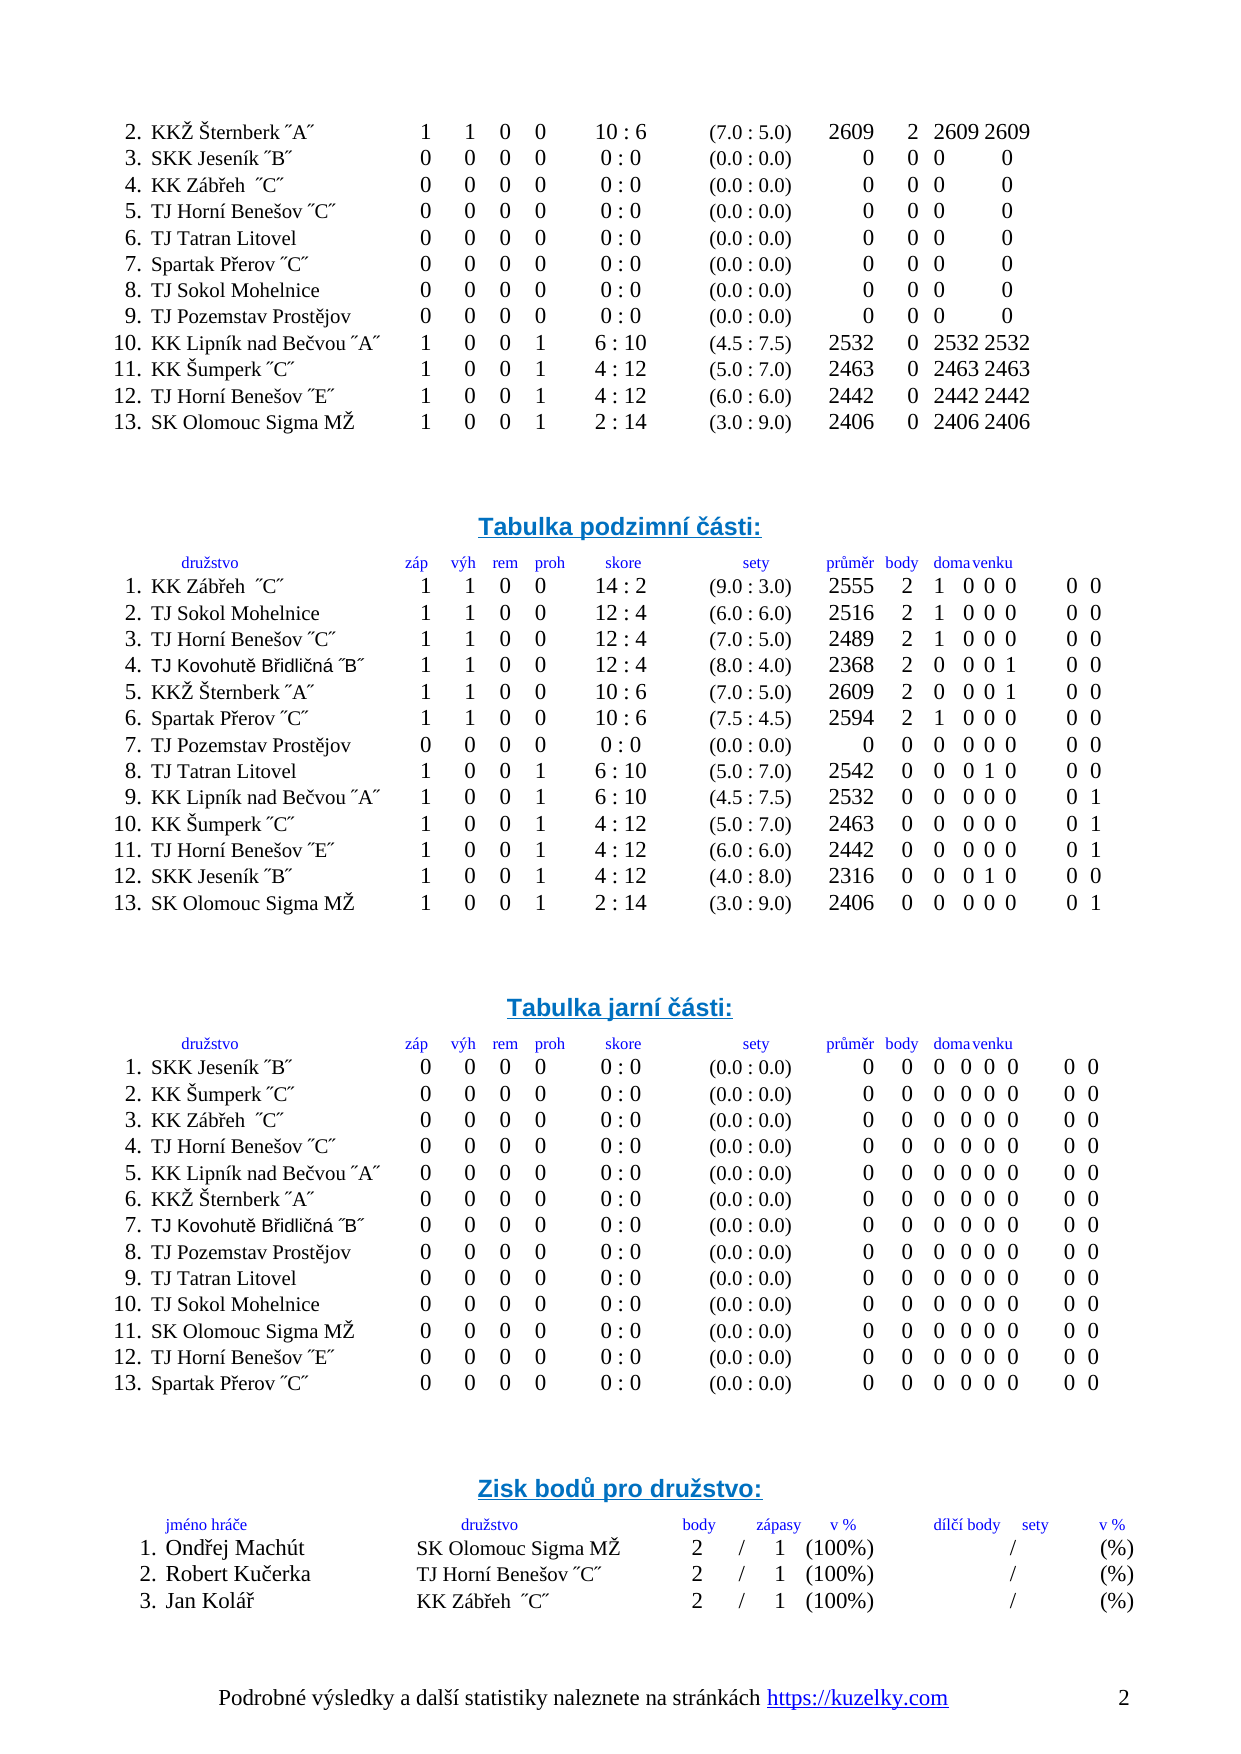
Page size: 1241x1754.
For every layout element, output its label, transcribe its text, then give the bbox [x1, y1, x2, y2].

text 12. TJ Horní Benešov ˝E˝ 0 0 0 0 0 : 0 (0.0 : 0.0) 0 0 0 0 0 0 0 0 [106, 1343, 1134, 1369]
text 11. TJ Horní Benešov ˝E˝ 1 0 0 1 4 : 12 (6.0 : 6.0) 2442 0 0 0 0 0 0 1 [106, 836, 1134, 862]
text 1. SKK Jeseník ˝B˝ 0 0 0 0 0 : 0 (0.0 : 0.0) 0 0 0 0 0 0 0 0 [106, 1053, 1134, 1079]
text 11. SK Olomouc Sigma MŽ 0 0 0 0 0 : 0 (0.0 : 0.0) 0 0 0 0 0 0 0 0 [106, 1317, 1134, 1343]
text 7. TJ Kovohutě Břidličná ˝B˝ 0 0 0 0 0 : 0 (0.0 : 0.0) 0 0 0 0 0 0 0 0 [106, 1211, 1134, 1238]
text 4. KK Zábřeh ˝C˝ 0 0 0 0 0 : 0 (0.0 : 0.0) 0 0 0 0 [106, 171, 1134, 197]
text 2. KK Šumperk ˝C˝ 0 0 0 0 0 : 0 (0.0 : 0.0) 0 0 0 0 0 0 0 0 [106, 1079, 1134, 1106]
text družstvo záp výh rem proh skore sety průměr body doma venku [106, 1034, 1134, 1053]
text 8. TJ Sokol Mohelnice 0 0 0 0 0 : 0 (0.0 : 0.0) 0 0 0 0 [106, 276, 1134, 303]
text 12. TJ Horní Benešov ˝E˝ 1 0 0 1 4 : 12 (6.0 : 6.0) 2442 0 2442 2442 [106, 382, 1134, 408]
text 6. KKŽ Šternberk ˝A˝ 0 0 0 0 0 : 0 (0.0 : 0.0) 0 0 0 0 0 0 0 0 [106, 1185, 1134, 1211]
text 5. TJ Horní Benešov ˝C˝ 0 0 0 0 0 : 0 (0.0 : 0.0) 0 0 0 0 [106, 197, 1134, 223]
text 11. KK Šumperk ˝C˝ 1 0 0 1 4 : 12 (5.0 : 7.0) 2463 0 2463 2463 [106, 355, 1134, 382]
text 10. KK Šumperk ˝C˝ 1 0 0 1 4 : 12 (5.0 : 7.0) 2463 0 0 0 0 0 0 1 [106, 810, 1134, 836]
text 13. SK Olomouc Sigma MŽ 1 0 0 1 2 : 14 (3.0 : 9.0) 2406 0 2406 2406 [106, 408, 1134, 434]
text 7. TJ Pozemstav Prostějov 0 0 0 0 0 : 0 (0.0 : 0.0) 0 0 0 0 0 0 0 0 [106, 731, 1134, 757]
text 6. TJ Tatran Litovel 0 0 0 0 0 : 0 (0.0 : 0.0) 0 0 0 0 [106, 223, 1134, 250]
text 8. TJ Tatran Litovel 1 0 0 1 6 : 10 (5.0 : 7.0) 2542 0 0 0 1 0 0 0 [106, 757, 1134, 783]
text 6. Spartak Přerov ˝C˝ 1 1 0 0 10 : 6 (7.5 : 4.5) 2594 2 1 0 0 0 0 0 [106, 704, 1134, 731]
text 1. Ondřej Machút SK Olomouc Sigma MŽ 2 / 1 (100%) / (%) [106, 1534, 1134, 1560]
text 2. Robert Kučerka TJ Horní Benešov ˝C˝ 2 / 1 (100%) / (%) [106, 1560, 1134, 1587]
text Zisk bodů pro družstvo: [94, 1473, 1145, 1502]
text 2. KKŽ Šternberk ˝A˝ 1 1 0 0 10 : 6 (7.0 : 5.0) 2609 2 2609 2609 [106, 118, 1134, 144]
text 5. KKŽ Šternberk ˝A˝ 1 1 0 0 10 : 6 (7.0 : 5.0) 2609 2 0 0 0 1 0 0 [106, 678, 1134, 704]
text 13. Spartak Přerov ˝C˝ 0 0 0 0 0 : 0 (0.0 : 0.0) 0 0 0 0 0 0 0 0 [106, 1369, 1134, 1396]
text 12. SKK Jeseník ˝B˝ 1 0 0 1 4 : 12 (4.0 : 8.0) 2316 0 0 0 1 0 0 0 [106, 862, 1134, 889]
text jméno hráče družstvo body zápasy v % dílčí body sety v % [106, 1515, 1134, 1534]
text 3. SKK Jeseník ˝B˝ 0 0 0 0 0 : 0 (0.0 : 0.0) 0 0 0 0 [106, 144, 1134, 171]
text Tabulka podzimní části: [94, 512, 1145, 541]
text 9. TJ Pozemstav Prostějov 0 0 0 0 0 : 0 (0.0 : 0.0) 0 0 0 0 [106, 303, 1134, 329]
text 3. Jan Kolář KK Zábřeh ˝C˝ 2 / 1 (100%) / (%) [106, 1587, 1134, 1613]
text 1. KK Zábřeh ˝C˝ 1 1 0 0 14 : 2 (9.0 : 3.0) 2555 2 1 0 0 0 0 0 [106, 572, 1134, 599]
text 9. KK Lipník nad Bečvou ˝A˝ 1 0 0 1 6 : 10 (4.5 : 7.5) 2532 0 0 0 0 0 0 1 [106, 783, 1134, 810]
text Tabulka jarní části: [94, 993, 1145, 1022]
text 5. KK Lipník nad Bečvou ˝A˝ 0 0 0 0 0 : 0 (0.0 : 0.0) 0 0 0 0 0 0 0 0 [106, 1159, 1134, 1185]
text 10. KK Lipník nad Bečvou ˝A˝ 1 0 0 1 6 : 10 (4.5 : 7.5) 2532 0 2532 2532 [106, 329, 1134, 355]
text 2. TJ Sokol Mohelnice 1 1 0 0 12 : 4 (6.0 : 6.0) 2516 2 1 0 0 0 0 0 [106, 599, 1134, 625]
text 4. TJ Horní Benešov ˝C˝ 0 0 0 0 0 : 0 (0.0 : 0.0) 0 0 0 0 0 0 0 0 [106, 1132, 1134, 1159]
text 3. KK Zábřeh ˝C˝ 0 0 0 0 0 : 0 (0.0 : 0.0) 0 0 0 0 0 0 0 0 [106, 1106, 1134, 1132]
text 10. TJ Sokol Mohelnice 0 0 0 0 0 : 0 (0.0 : 0.0) 0 0 0 0 0 0 0 0 [106, 1290, 1134, 1317]
text 8. TJ Pozemstav Prostějov 0 0 0 0 0 : 0 (0.0 : 0.0) 0 0 0 0 0 0 0 0 [106, 1238, 1134, 1264]
text 13. SK Olomouc Sigma MŽ 1 0 0 1 2 : 14 (3.0 : 9.0) 2406 0 0 0 0 0 0 1 [106, 889, 1134, 915]
text 7. Spartak Přerov ˝C˝ 0 0 0 0 0 : 0 (0.0 : 0.0) 0 0 0 0 [106, 250, 1134, 276]
text 4. TJ Kovohutě Břidličná ˝B˝ 1 1 0 0 12 : 4 (8.0 : 4.0) 2368 2 0 0 0 1 0 0 [106, 652, 1134, 678]
text 3. TJ Horní Benešov ˝C˝ 1 1 0 0 12 : 4 (7.0 : 5.0) 2489 2 1 0 0 0 0 0 [106, 625, 1134, 652]
text 9. TJ Tatran Litovel 0 0 0 0 0 : 0 (0.0 : 0.0) 0 0 0 0 0 0 0 0 [106, 1264, 1134, 1290]
text družstvo záp výh rem proh skore sety průměr body doma venku [106, 553, 1134, 572]
